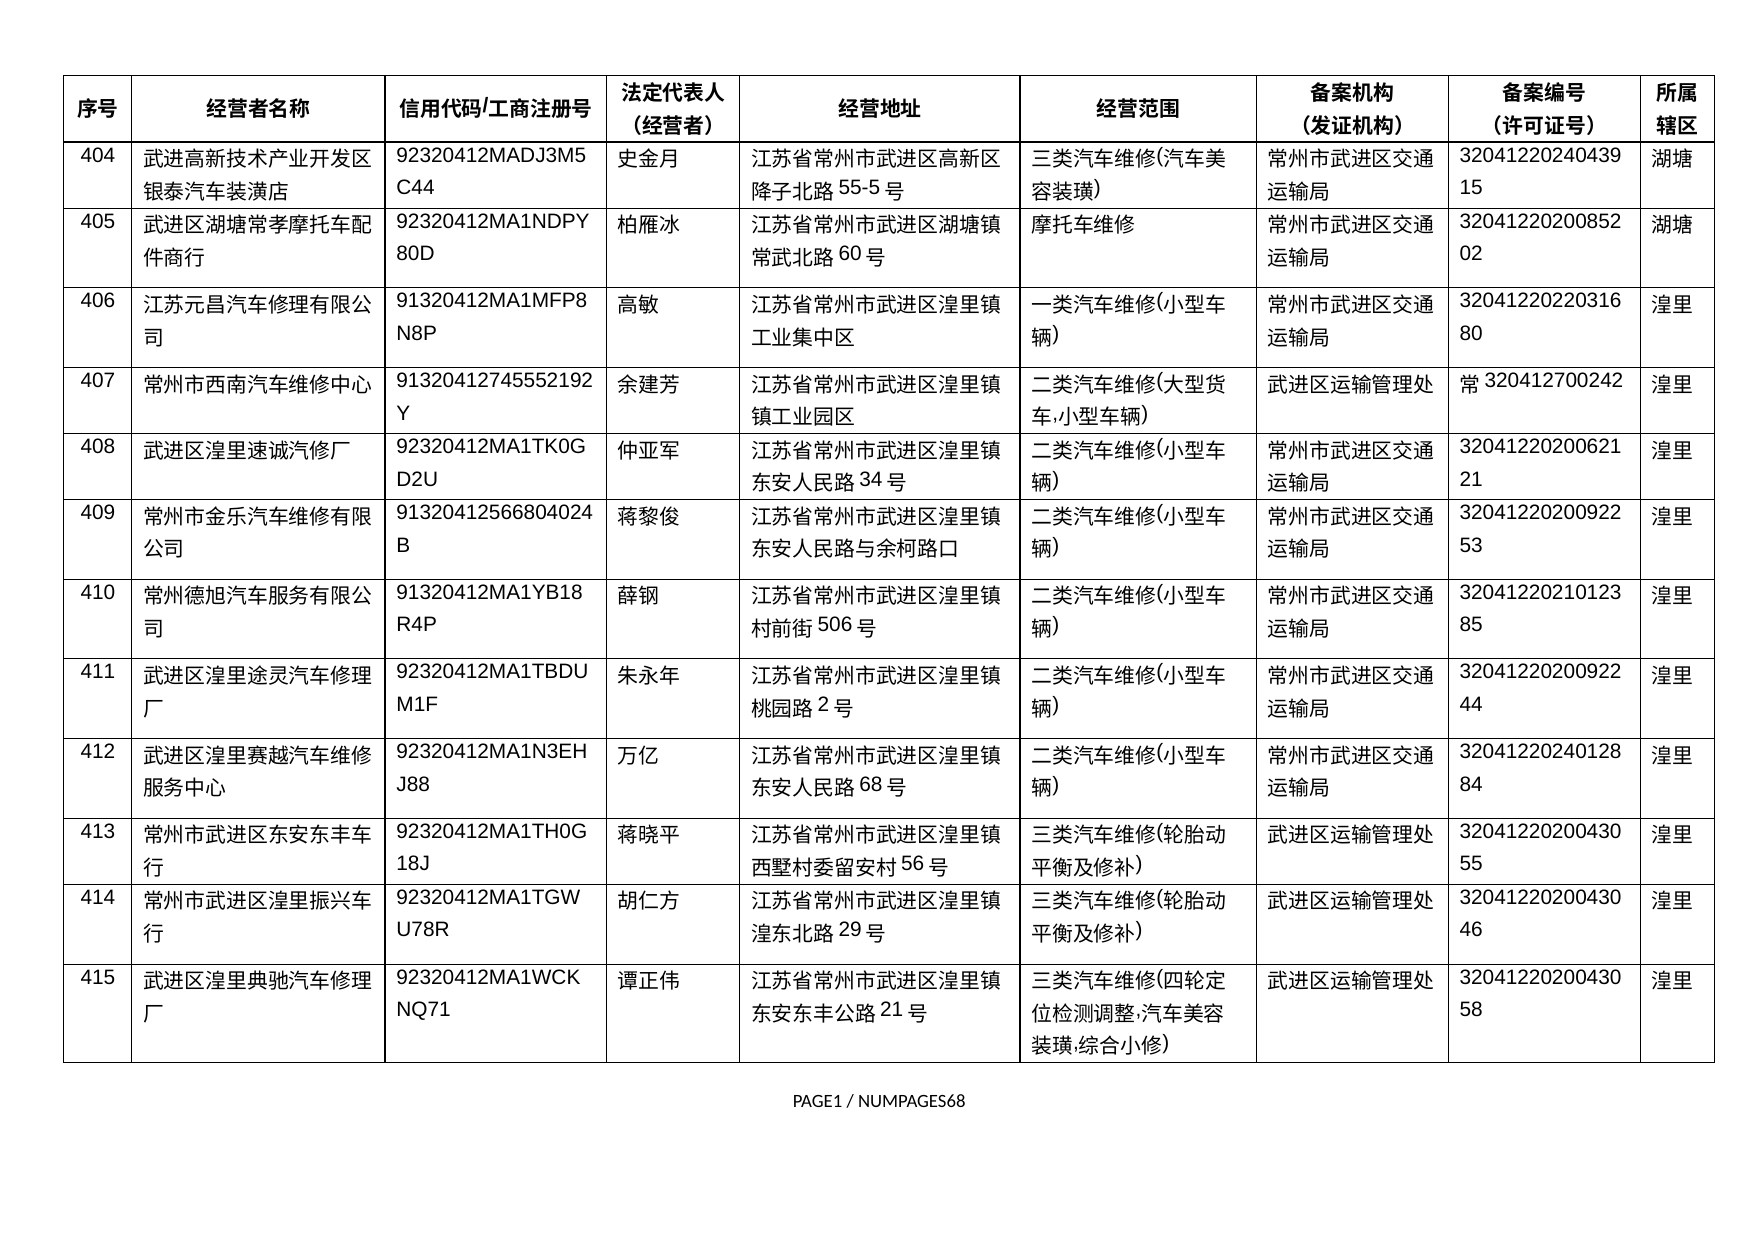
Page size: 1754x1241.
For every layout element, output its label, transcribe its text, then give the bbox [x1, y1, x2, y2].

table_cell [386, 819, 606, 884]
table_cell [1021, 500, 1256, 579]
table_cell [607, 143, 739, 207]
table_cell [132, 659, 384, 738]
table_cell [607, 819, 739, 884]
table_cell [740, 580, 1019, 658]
table_header 信用代码/工商注册号 [386, 76, 606, 141]
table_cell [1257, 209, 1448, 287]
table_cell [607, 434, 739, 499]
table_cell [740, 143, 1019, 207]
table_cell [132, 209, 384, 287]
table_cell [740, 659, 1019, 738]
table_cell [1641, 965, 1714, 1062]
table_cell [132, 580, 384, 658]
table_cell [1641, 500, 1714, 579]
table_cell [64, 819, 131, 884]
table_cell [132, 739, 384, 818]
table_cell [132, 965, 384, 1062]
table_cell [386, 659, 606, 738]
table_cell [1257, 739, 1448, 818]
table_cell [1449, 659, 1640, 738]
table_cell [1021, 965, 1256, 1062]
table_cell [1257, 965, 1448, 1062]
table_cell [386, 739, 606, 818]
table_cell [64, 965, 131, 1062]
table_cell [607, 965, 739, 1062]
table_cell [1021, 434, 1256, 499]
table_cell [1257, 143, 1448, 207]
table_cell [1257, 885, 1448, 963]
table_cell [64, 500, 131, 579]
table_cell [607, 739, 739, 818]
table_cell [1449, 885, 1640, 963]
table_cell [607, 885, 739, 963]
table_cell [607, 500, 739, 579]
table_header 经营范围 [1021, 76, 1256, 141]
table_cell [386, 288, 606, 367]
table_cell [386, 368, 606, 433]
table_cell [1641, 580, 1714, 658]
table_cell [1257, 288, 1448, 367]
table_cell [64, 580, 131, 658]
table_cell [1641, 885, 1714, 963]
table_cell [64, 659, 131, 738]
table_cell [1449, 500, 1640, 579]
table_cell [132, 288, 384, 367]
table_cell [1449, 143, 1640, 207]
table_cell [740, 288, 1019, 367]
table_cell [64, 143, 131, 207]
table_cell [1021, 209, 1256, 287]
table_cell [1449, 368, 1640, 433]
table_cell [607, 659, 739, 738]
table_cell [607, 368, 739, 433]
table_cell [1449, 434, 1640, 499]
table_header 序号 [64, 76, 131, 141]
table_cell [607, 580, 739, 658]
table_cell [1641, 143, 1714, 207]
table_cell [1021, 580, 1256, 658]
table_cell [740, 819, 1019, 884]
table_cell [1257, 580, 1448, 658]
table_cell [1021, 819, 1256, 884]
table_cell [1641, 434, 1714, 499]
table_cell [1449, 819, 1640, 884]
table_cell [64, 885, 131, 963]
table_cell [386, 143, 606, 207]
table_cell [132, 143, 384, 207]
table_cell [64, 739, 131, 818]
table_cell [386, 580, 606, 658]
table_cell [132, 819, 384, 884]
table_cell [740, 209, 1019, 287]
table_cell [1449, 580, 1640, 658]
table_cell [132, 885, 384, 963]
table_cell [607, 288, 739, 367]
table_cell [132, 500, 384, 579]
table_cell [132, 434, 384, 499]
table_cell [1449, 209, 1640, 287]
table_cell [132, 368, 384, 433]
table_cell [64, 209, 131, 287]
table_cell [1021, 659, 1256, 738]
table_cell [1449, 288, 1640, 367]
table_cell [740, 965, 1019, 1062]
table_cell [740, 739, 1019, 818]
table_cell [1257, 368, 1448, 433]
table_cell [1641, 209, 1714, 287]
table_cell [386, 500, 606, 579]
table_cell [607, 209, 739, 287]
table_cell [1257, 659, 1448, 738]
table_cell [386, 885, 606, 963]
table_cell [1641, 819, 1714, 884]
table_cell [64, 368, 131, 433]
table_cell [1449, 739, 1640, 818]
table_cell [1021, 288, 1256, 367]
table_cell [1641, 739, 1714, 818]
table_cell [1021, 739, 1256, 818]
table_header 经营地址 [740, 76, 1019, 141]
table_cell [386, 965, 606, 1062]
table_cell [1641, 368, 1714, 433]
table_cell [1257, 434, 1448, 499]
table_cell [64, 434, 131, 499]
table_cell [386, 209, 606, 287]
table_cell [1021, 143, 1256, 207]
table_header 经营者名称 [132, 76, 384, 141]
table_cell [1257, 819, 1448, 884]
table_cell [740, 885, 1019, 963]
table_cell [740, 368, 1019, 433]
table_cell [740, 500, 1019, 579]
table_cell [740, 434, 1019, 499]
table_header 法定代表人（经营者） [607, 76, 739, 141]
table_header 备案机构 （发证机构） [1257, 76, 1448, 141]
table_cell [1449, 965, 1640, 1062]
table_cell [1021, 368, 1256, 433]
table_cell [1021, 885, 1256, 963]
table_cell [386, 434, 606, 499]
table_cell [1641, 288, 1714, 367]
table_header 所属辖区 [1641, 76, 1714, 141]
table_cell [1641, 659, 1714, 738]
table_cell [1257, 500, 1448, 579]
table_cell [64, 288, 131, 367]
table_header 备案编号 （许可证号） [1449, 76, 1640, 141]
